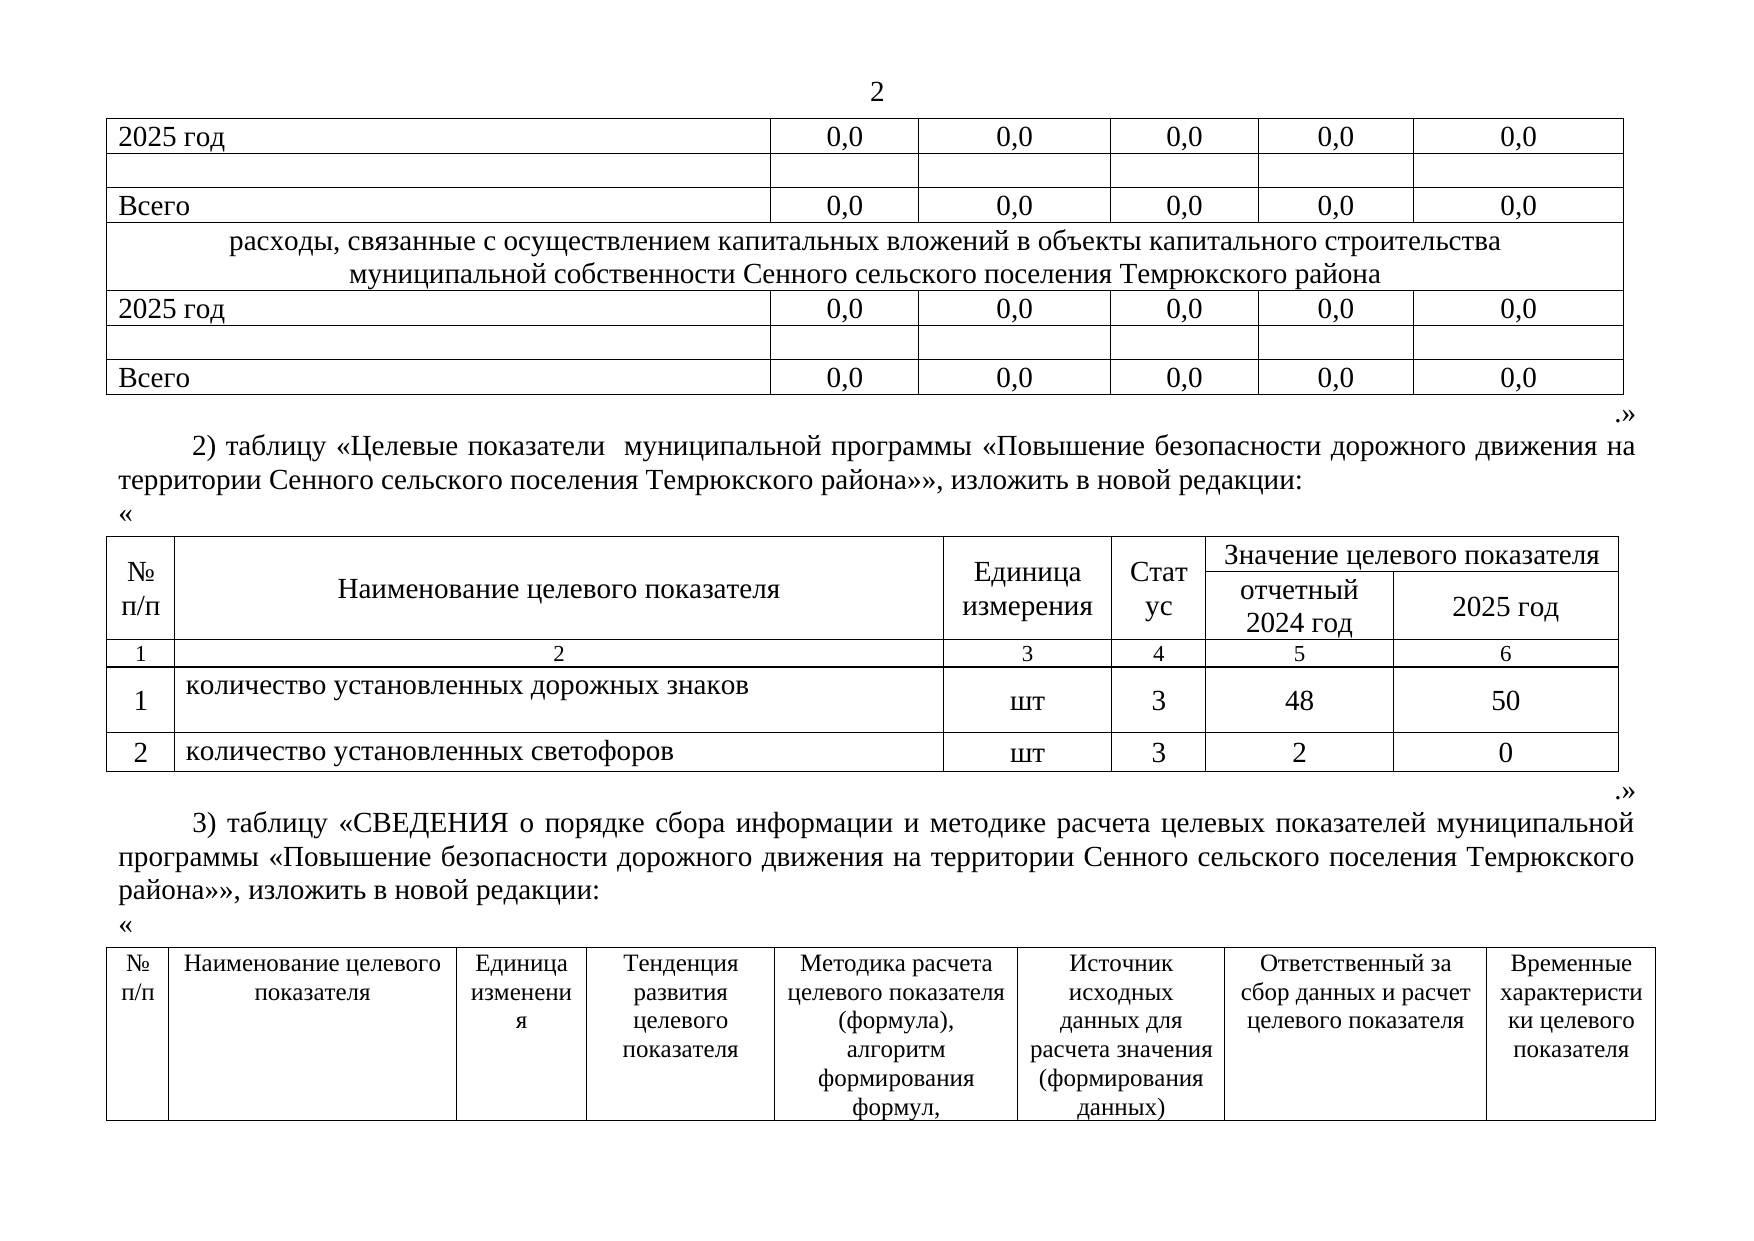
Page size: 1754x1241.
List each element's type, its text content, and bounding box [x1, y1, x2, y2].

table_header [587, 948, 774, 1120]
table_cell 3 [1112, 668, 1205, 732]
table_cell количество установленных дорожных знаков [175, 668, 943, 732]
table_cell 0,0 [919, 188, 1110, 222]
table_cell количество установленных светофоров [175, 733, 943, 771]
table_cell 0,0 [771, 291, 918, 324]
table_cell [1111, 154, 1258, 187]
table_cell 2025 год [107, 119, 770, 153]
table_header Статус [1112, 537, 1205, 639]
table_cell 4 [1112, 640, 1205, 666]
table_cell 0,0 [771, 188, 918, 222]
table_cell 0,0 [1414, 188, 1623, 222]
table_cell 5 [1206, 640, 1393, 666]
table_cell 2025 год [1394, 572, 1618, 639]
text 2) таблицу «Целевые показатели муниципальной программы «Повышение безопасности дорожного движения на территории Сенного сельского поселения Темрюкского района»», изложить в новой редакции: [118, 428, 1636, 495]
table_cell 0,0 [771, 119, 918, 153]
table_cell 2 [1206, 733, 1393, 771]
table_cell 0,0 [1414, 119, 1623, 153]
table_cell 3 [1112, 733, 1205, 771]
table_cell 0,0 [1111, 119, 1258, 153]
text .» [118, 772, 1636, 805]
table_cell 1 [107, 640, 174, 666]
table_cell 0,0 [919, 291, 1110, 324]
table_header № п/п [107, 537, 174, 639]
table_cell шт [944, 733, 1111, 771]
table_cell 0,0 [1259, 360, 1413, 394]
text « [118, 495, 1636, 529]
table_cell 0,0 [771, 360, 918, 394]
table_cell 0,0 [1414, 291, 1623, 324]
table_cell 0,0 [919, 360, 1110, 394]
table_cell [1111, 326, 1258, 359]
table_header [1487, 948, 1655, 1120]
table_cell 0,0 [1111, 360, 1258, 394]
table_cell 48 [1206, 668, 1393, 732]
table_cell отчетный 2024 год [1206, 572, 1393, 639]
table_header Значение целевого показателя [1206, 537, 1618, 571]
table_cell [919, 154, 1110, 187]
table_cell 1 [107, 668, 174, 732]
table_cell 0,0 [1259, 291, 1413, 324]
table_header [1225, 948, 1486, 1120]
table_cell [771, 154, 918, 187]
text .» [118, 395, 1636, 428]
table_cell 0,0 [1259, 119, 1413, 153]
table_cell шт [944, 668, 1111, 732]
table_cell [771, 326, 918, 359]
text « [118, 906, 1636, 939]
text 3) таблицу «СВЕДЕНИЯ о порядке сбора информации и методике расчета целевых показателей муниципальной программы «Повышение безопасности дорожного движения на территории Сенного сельского поселения Темрюкского района»», изложить в новой редакции: [118, 805, 1636, 906]
table_cell [107, 154, 770, 187]
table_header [775, 948, 1017, 1120]
table_cell [1259, 154, 1413, 187]
table_cell [919, 326, 1110, 359]
table_header № п/п [107, 948, 168, 1120]
table_cell 6 [1394, 640, 1618, 666]
table_cell расходы, связанные с осуществлением капитальных вложений в объекты капитального строительства муниципальной собственности Сенного сельского поселения Темрюкского района [107, 223, 1623, 290]
table_cell Всего [107, 360, 770, 394]
table_header Единица измерения [944, 537, 1111, 639]
table_cell 50 [1394, 668, 1618, 732]
table_cell 2 [175, 640, 943, 666]
table_cell 0,0 [919, 119, 1110, 153]
table_cell 0 [1394, 733, 1618, 771]
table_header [169, 948, 456, 1120]
table_cell 0,0 [1111, 291, 1258, 324]
table_cell 2025 год [107, 291, 770, 324]
table_cell 0,0 [1111, 188, 1258, 222]
table_cell 3 [944, 640, 1111, 666]
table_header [1018, 948, 1224, 1120]
table_cell 0,0 [1259, 188, 1413, 222]
table_header Наименование целевого показателя [175, 537, 943, 639]
table_cell 0,0 [1414, 360, 1623, 394]
table_cell [107, 326, 770, 359]
table_cell 2 [107, 733, 174, 771]
table_cell [1414, 154, 1623, 187]
table_cell Всего [107, 188, 770, 222]
table_cell [1414, 326, 1623, 359]
table_header Единица изменения [457, 948, 586, 1120]
table_cell [1259, 326, 1413, 359]
